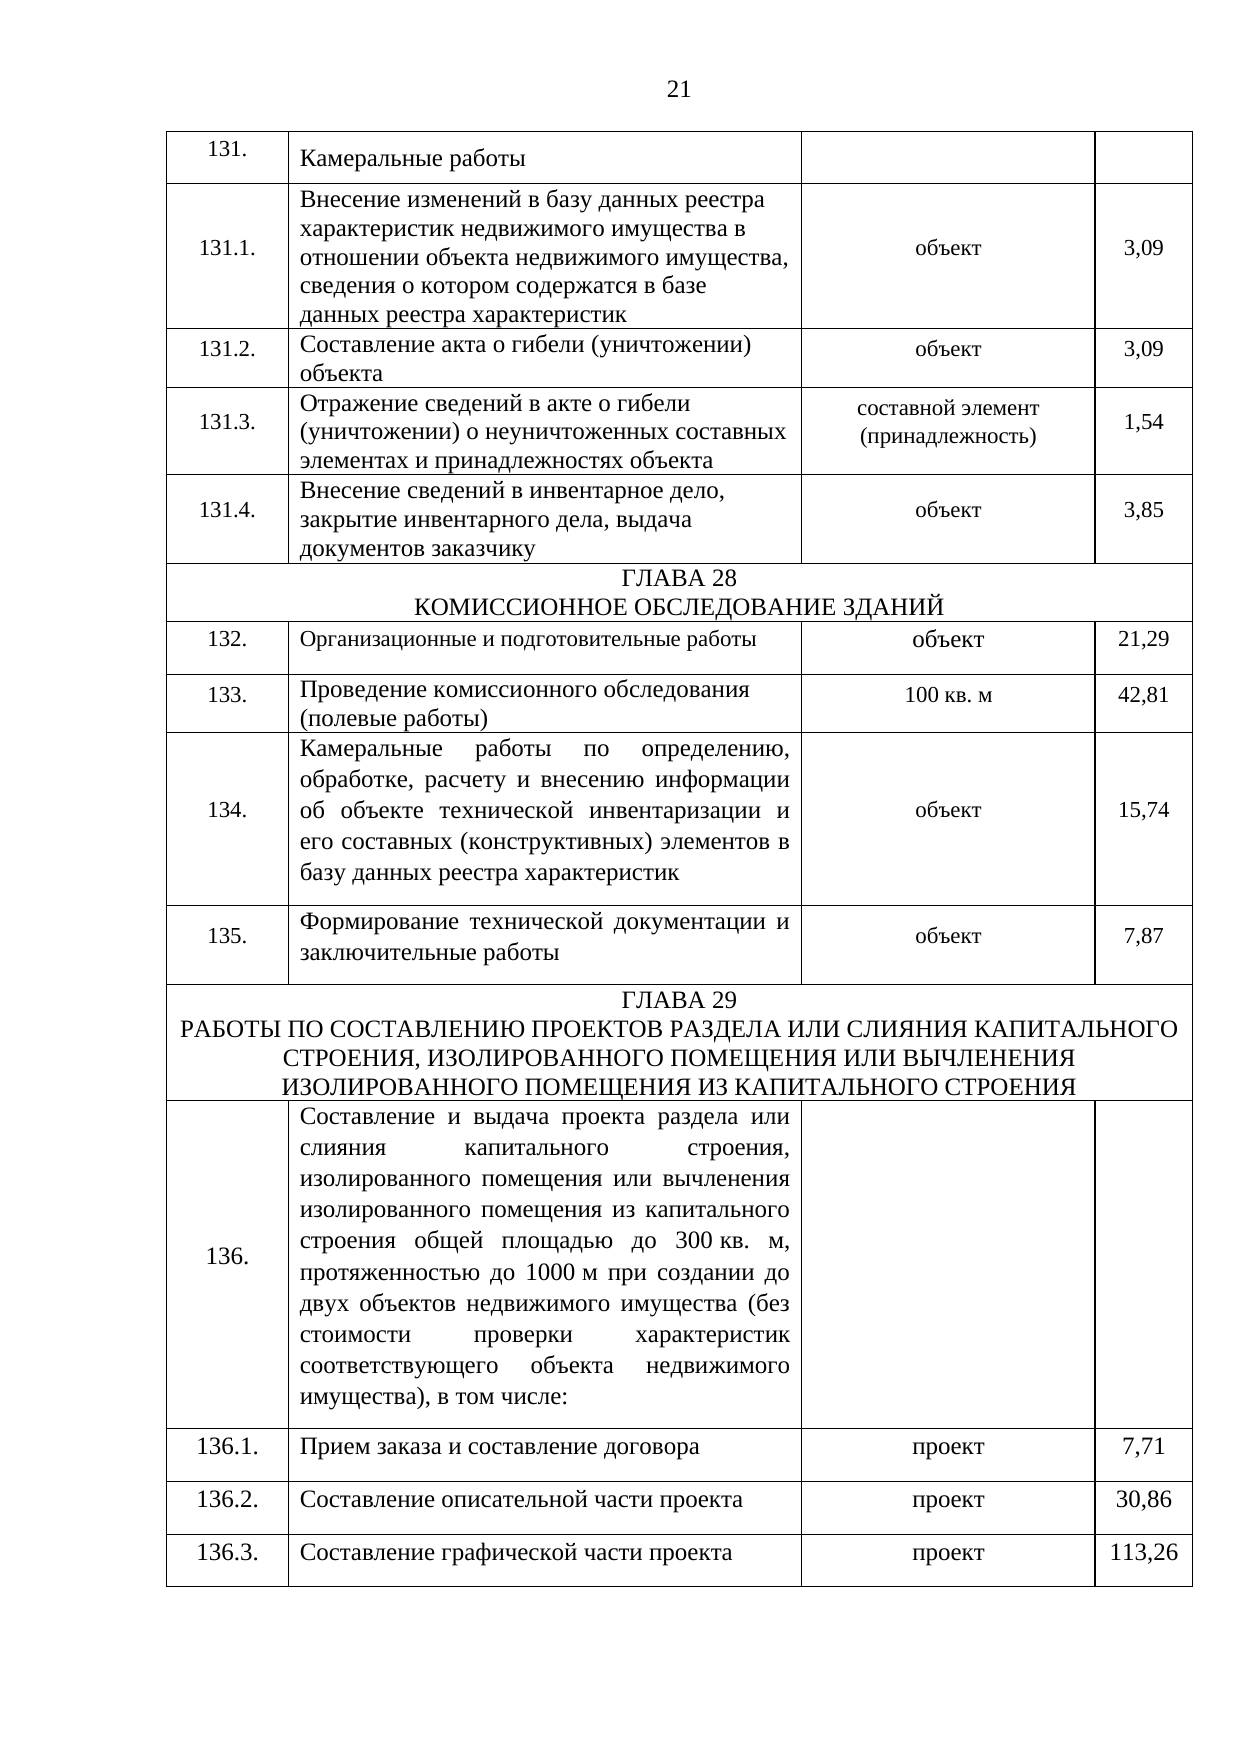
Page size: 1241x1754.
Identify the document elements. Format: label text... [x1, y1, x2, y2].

table_cell 3,09 [1096, 184, 1192, 328]
table_cell 3,09 [1096, 329, 1192, 387]
table_cell 136. [167, 1101, 288, 1428]
table_cell 1,54 [1096, 388, 1192, 474]
table_cell 136.3. [167, 1535, 288, 1586]
table_cell объект [802, 622, 1094, 673]
table_cell Составление и выдача проекта раздела или слияния капитального строения, изолированного помещения или вычленения изолированного помещения из капитального строения общей площадью до 300 кв. м, протяженностью до 1000 м при создании до двух объектов недвижимого имущества (без стоимости проверки характеристик соответствующего объекта недвижимого имущества), в том числе: [289, 1101, 801, 1428]
table_cell объект [802, 184, 1094, 328]
table_cell проект [802, 1482, 1094, 1533]
table_cell [802, 1101, 1094, 1428]
table_cell 3,85 [1096, 475, 1192, 562]
table_cell Формирование технической документации и заключительные работы [289, 906, 801, 984]
table_cell [802, 132, 1094, 183]
table_cell Камеральные работы по определению, обработке, расчету и внесению информации об объекте технической инвентаризации и его составных (конструктивных) элементов в базу данных реестра характеристик [289, 733, 801, 905]
table_cell ГЛАВА 28 КОМИССИОННОЕ ОБСЛЕДОВАНИЕ ЗДАНИЙ [167, 564, 1192, 621]
table_cell объект [802, 329, 1094, 387]
table_cell 131. [167, 132, 288, 183]
table_cell 7,71 [1096, 1429, 1192, 1481]
table_cell объект [802, 906, 1094, 984]
table_cell Прием заказа и составление договора [289, 1429, 801, 1481]
table_cell 30,86 [1096, 1482, 1192, 1533]
table_cell 136.2. [167, 1482, 288, 1533]
table_cell [1096, 132, 1192, 183]
table_cell 131.2. [167, 329, 288, 387]
table_cell Составление графической части проекта [289, 1535, 801, 1586]
table_cell 136.1. [167, 1429, 288, 1481]
table_cell составной элемент (принадлежность) [802, 388, 1094, 474]
table_cell [1096, 1101, 1192, 1428]
table_cell 15,74 [1096, 733, 1192, 905]
table_cell Отражение сведений в акте о гибели (уничтожении) о неуничтоженных составных элементах и принадлежностях объекта [289, 388, 801, 474]
table_cell Внесение сведений в инвентарное дело, закрытие инвентарного дела, выдача документов заказчику [289, 475, 801, 562]
table_cell 133. [167, 675, 288, 732]
table_cell Внесение изменений в базу данных реестра характеристик недвижимого имущества в отношении объекта недвижимого имущества, сведения о котором содержатся в базе данных реестра характеристик [289, 184, 801, 328]
table_cell ГЛАВА 29 РАБОТЫ ПО СОСТАВЛЕНИЮ ПРОЕКТОВ РАЗДЕЛА ИЛИ СЛИЯНИЯ КАПИТАЛЬНОГО СТРОЕНИЯ, ИЗОЛИРОВАННОГО ПОМЕЩЕНИЯ ИЛИ ВЫЧЛЕНЕНИЯ ИЗОЛИРОВАННОГО ПОМЕЩЕНИЯ ИЗ КАПИТАЛЬНОГО СТРОЕНИЯ [167, 985, 1192, 1100]
table_cell 21,29 [1096, 622, 1192, 673]
table_cell объект [802, 475, 1094, 562]
table_cell Камеральные работы [289, 132, 801, 183]
table_cell 131.1. [167, 184, 288, 328]
table_cell проект [802, 1429, 1094, 1481]
table_cell Организационные и подготовительные работы [289, 622, 801, 673]
table_cell 135. [167, 906, 288, 984]
table_cell 113,26 [1096, 1535, 1192, 1586]
table_cell 131.3. [167, 388, 288, 474]
table_cell 132. [167, 622, 288, 673]
table_cell 131.4. [167, 475, 288, 562]
table_cell 7,87 [1096, 906, 1192, 984]
table_cell Составление описательной части проекта [289, 1482, 801, 1533]
table_cell объект [802, 733, 1094, 905]
table_cell проект [802, 1535, 1094, 1586]
table_cell Составление акта о гибели (уничтожении) объекта [289, 329, 801, 387]
table_cell 42,81 [1096, 675, 1192, 732]
table_cell 134. [167, 733, 288, 905]
table_cell [802, 675, 1094, 732]
table_cell Проведение комиссионного обследования (полевые работы) [289, 675, 801, 732]
